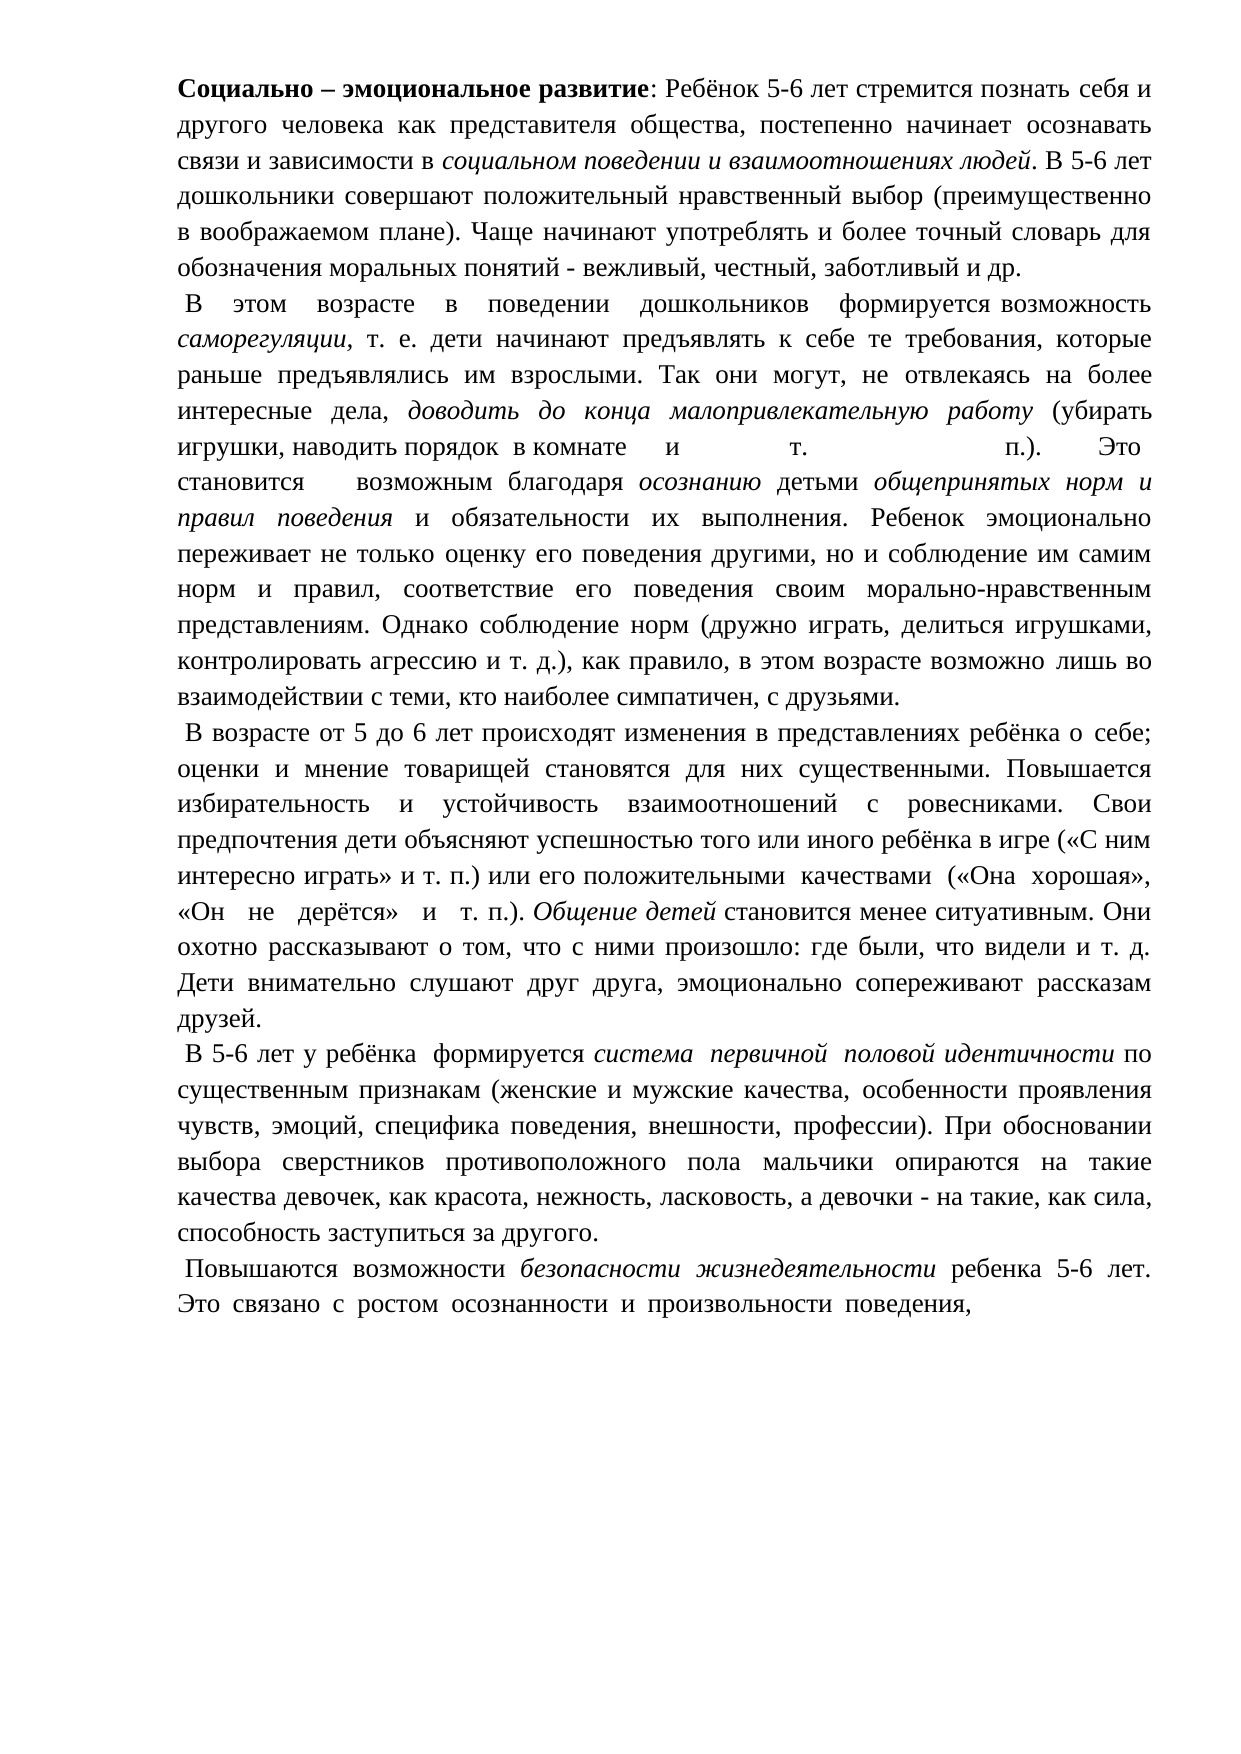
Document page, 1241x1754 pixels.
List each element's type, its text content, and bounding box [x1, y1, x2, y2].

text В этом возрасте в поведении дошкольников формируется возможность саморегуляции, т. е. дети начинают предъявлять к себе те требования, которые раньше предъявлялись им взрослыми. Так они могут, не отвлекаясь на более интересные дела, доводить до конца малопривлекательную работу (убирать игрушки, наводить порядок в комнате и т. п.). Это становится возможным благодаря осознанию детьми общепринятых норм и правил поведения и обязательности их выполнения. Ребенок эмоционально переживает не только оценку его поведения другими, но и соблюдение им самим норм и правил, соответствие его поведения своим морально-нравственным представлениям. Однако соблюдение норм (дружно играть, делиться игрушками, контролировать агрессию и т. д.), как правило, в этом возрасте возможно лишь во взаимодействии с теми, кто наиболее симпатичен, с друзьями. [177, 287, 1152, 711]
text Повышаются возможности безопасности жизнедеятельности ребенка 5-6 лет. Это связано с ростом осознанности и произвольности поведения, [177, 1252, 1152, 1319]
text В возрасте от 5 до 6 лет происходят изменения в представлениях ребёнка о себе; оценки и мнение товарищей становятся для них существенными. Повышается избирательность и устойчивость взаимоотношений с ровесниками. Свои предпочтения дети объясняют успешностью того или иного ребёнка в игре («С ним интересно играть» и т. п.) или его положительными качествами («Она хорошая», «Он не дерётся» и т. п.). Общение детей становится менее ситуативным. Они охотно рассказывают о том, что с ними произошло: где были, что видели и т. д. Дети внимательно слушают друг друга, эмоционально сопереживают рассказам друзей. [177, 716, 1152, 1033]
text Социально – эмоциональное развитие: Ребёнок 5-6 лет стремится познать себя и другого человека как представителя общества, постепенно начинает осознавать связи и зависимости в социальном поведении и взаимоотношениях людей. В 5-6 лет дошкольники совершают положительный нравственный выбор (преимущественно в воображаемом плане). Чаще начинают употреблять и более точный словарь для обозначения моральных понятий - вежливый, честный, заботливый и др. [177, 72, 1152, 282]
text В 5-6 лет у ребёнка формируется система первичной половой идентичности по существенным признакам (женские и мужские качества, особенности проявления чувств, эмоций, специфика поведения, внешности, профессии). При обосновании выбора сверстников противоположного пола мальчики опираются на такие качества девочек, как красота, нежность, ласковость, а девочки - на такие, как сила, способность заступиться за другого. [177, 1037, 1152, 1247]
